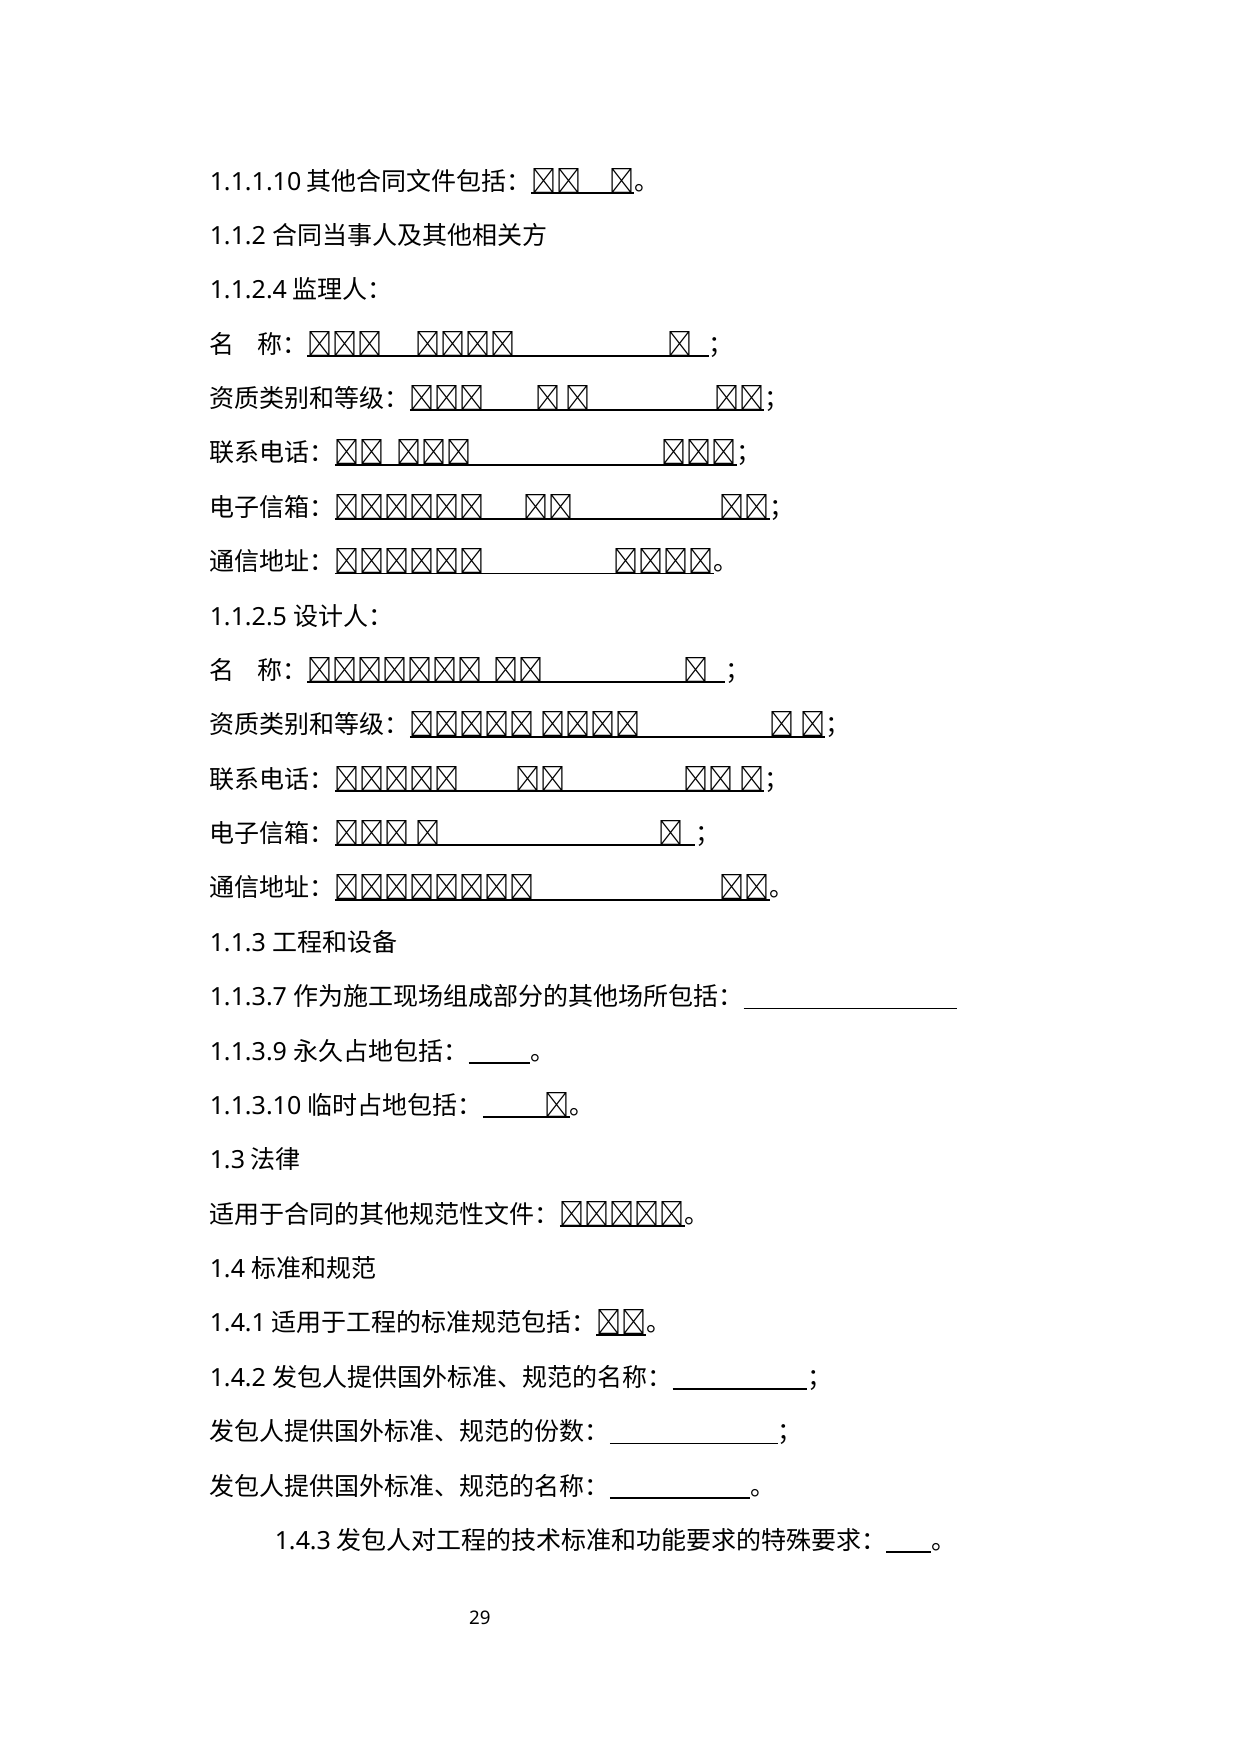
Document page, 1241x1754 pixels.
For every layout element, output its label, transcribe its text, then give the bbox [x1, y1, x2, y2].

list 1.1.2.4监理人： [159, 270, 1078, 306]
list 1.4.3发包人对工程的技术标准和功能要求的特殊要求： 。 [224, 1520, 1078, 1557]
list 1.4.2 发包人提供国外标准、规范的名称： ； [159, 1357, 1078, 1393]
list 通信地址： 。 [159, 542, 1078, 578]
list 1.1.3.7 作为施工现场组成部分的其他场所包括： [159, 977, 1078, 1013]
list 通信地址： 。 [159, 868, 1078, 904]
list 名 称：   ； [159, 650, 1078, 687]
list 资质类别和等级：   ； [159, 705, 1078, 741]
list 适用于合同的其他规范性文件：。 [159, 1194, 1078, 1230]
list 1.1.2 合同当事人及其他相关方 [159, 215, 1078, 252]
list 1.4.1适用于工程的标准规范包括：。 [159, 1303, 1078, 1339]
list 电子信箱：  ； [159, 487, 1078, 523]
list 1.1.1.10其他合同文件包括： 。 [159, 161, 1078, 197]
list 1.1.3.10 临时占地包括： 。 [159, 1085, 1078, 1122]
list 发包人提供国外标准、规范的份数： ； [159, 1412, 1078, 1448]
list 1.1.2.5 设计人： [159, 596, 1078, 632]
list 1.4 标准和规范 [159, 1248, 1078, 1285]
list 资质类别和等级：   ； [159, 378, 1078, 415]
list 联系电话：   ； [159, 759, 1078, 795]
list 1.1.3.9 永久占地包括： 。 [159, 1031, 1078, 1067]
list 联系电话：  ； [159, 433, 1078, 469]
list 1.1.3 工程和设备 [159, 922, 1078, 958]
list 发包人提供国外标准、规范的名称： 。 [159, 1466, 1078, 1502]
list 名 称：   ； [159, 324, 1078, 360]
list 电子信箱：   ； [159, 813, 1078, 850]
list 1.3法律 [159, 1140, 1078, 1176]
